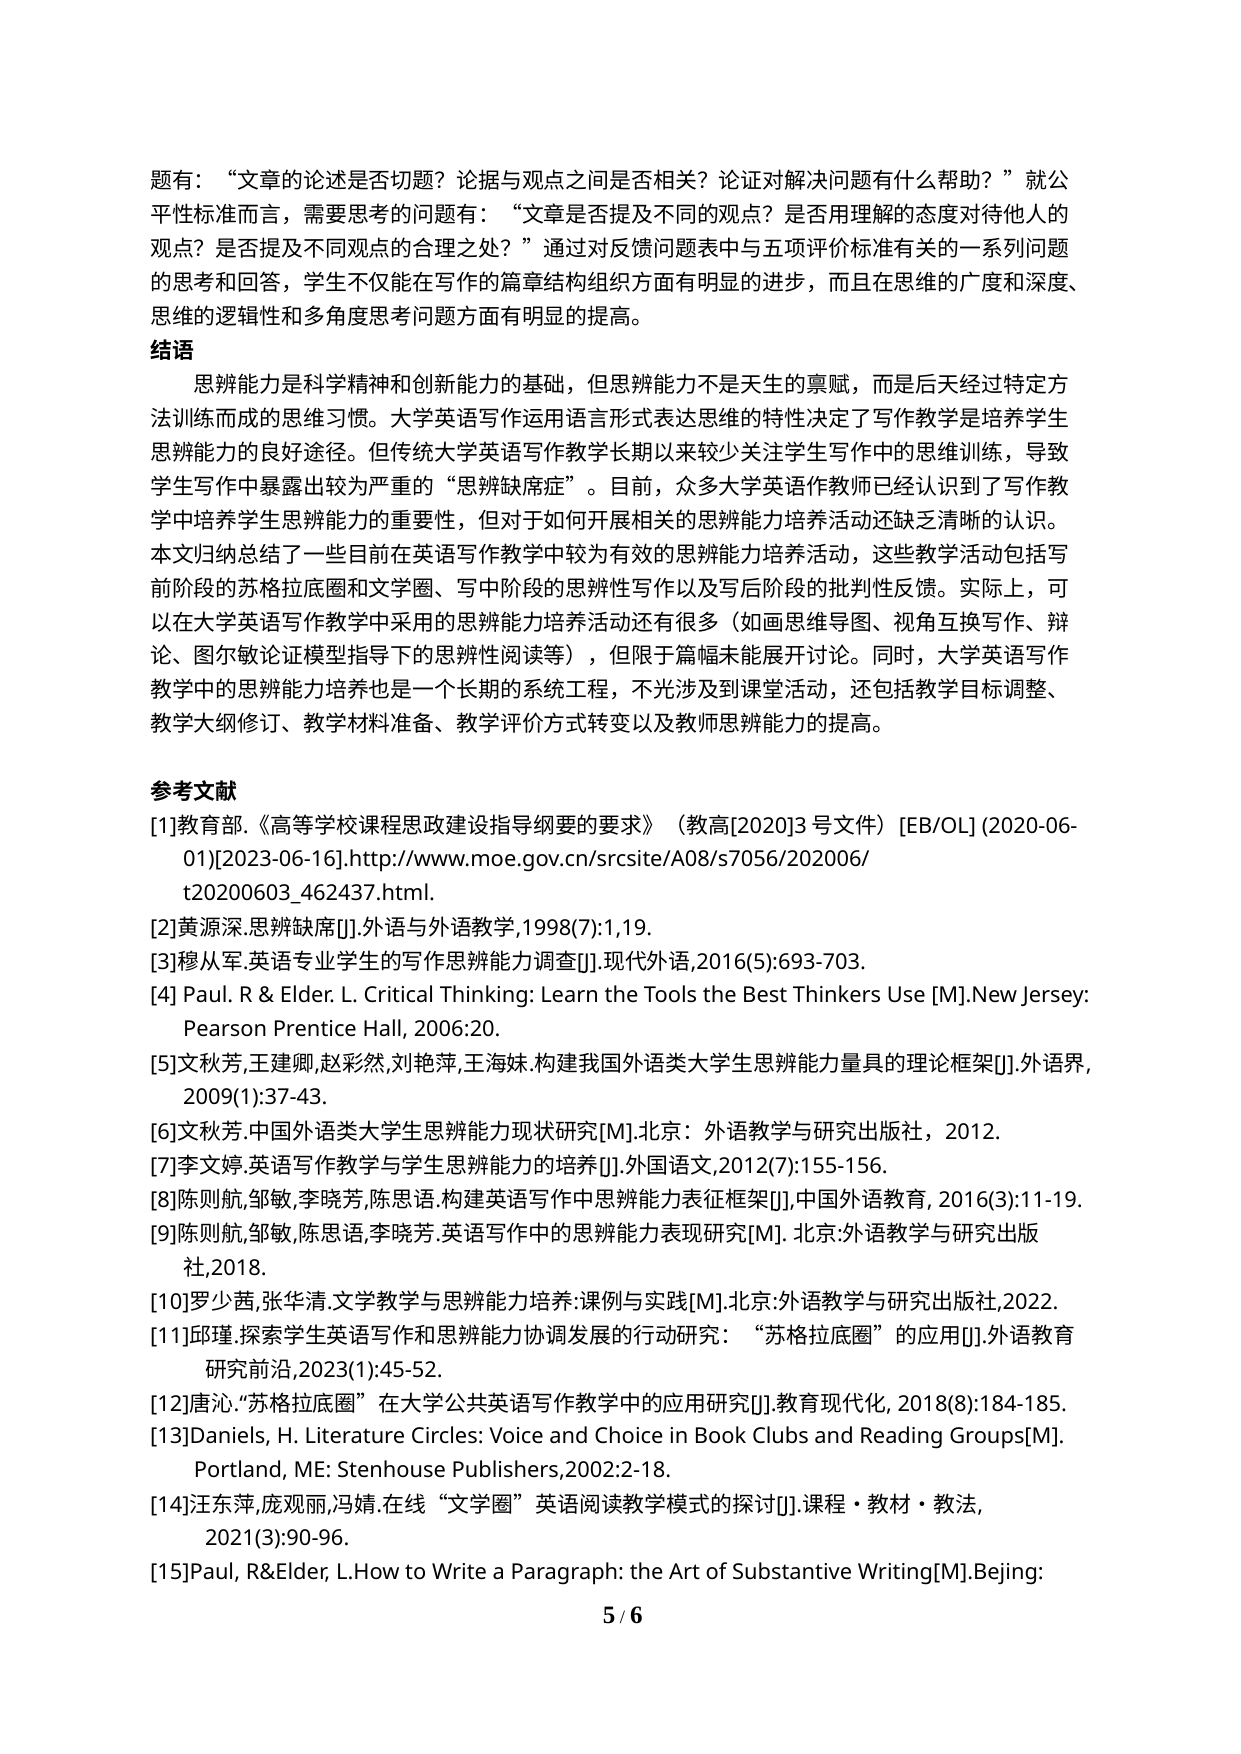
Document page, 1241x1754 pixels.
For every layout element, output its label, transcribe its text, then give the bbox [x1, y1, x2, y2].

text 结语 [150, 332, 1090, 366]
text [7]李文婷.英语写作教学与学生思辨能力的培养[J].外国语文,2012(7):155-156. [150, 1147, 1090, 1181]
text [1]教育部.《高等学校课程思政建设指导纲要的要求》（教高[2020]3号文件）[EB/OL] (2020-06-01)[2023-06-16].http://www.moe.gov.cn/srcsite/A08/s7056/202006/t20200603_462437.html. [150, 807, 1090, 909]
text [4] Paul. R & Elder. L. Critical Thinking: Learn the Tools the Best Thinkers Use [M].New Jersey: Pearson Prentice Hall, 2006:20. [150, 977, 1090, 1045]
text [8]陈则航,邹敏,李晓芳,陈思语.构建英语写作中思辨能力表征框架[J],中国外语教育, 2016(3):11-19. [150, 1181, 1090, 1215]
text [2]黄源深.思辨缺席[J].外语与外语教学,1998(7):1,19. [150, 909, 1090, 943]
text 参考文献 [150, 773, 1090, 807]
text [14]汪东萍,庞观丽,冯婧.在线“文学圈”英语阅读教学模式的探讨[J].课程•教材•教法, 2021(3):90-96. [150, 1486, 1090, 1554]
text [12]唐沁.“苏格拉底圈”在大学公共英语写作教学中的应用研究[J].教育现代化, 2018(8):184-185. [150, 1384, 1090, 1418]
text [3]穆从军.英语专业学生的写作思辨能力调查[J].现代外语,2016(5):693-703. [150, 943, 1090, 977]
text [13]Daniels, H. Literature Circles: Voice and Choice in Book Clubs and Reading Groups[M]. Portland, ME: Stenhouse Publishers,2002:2-18. [150, 1418, 1090, 1486]
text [150, 1554, 1090, 1588]
text [11]邱瑾.探索学生英语写作和思辨能力协调发展的行动研究：“苏格拉底圈”的应用[J].外语教育研究前沿,2023(1):45-52. [150, 1317, 1090, 1384]
text [5]文秋芳,王建卿,赵彩然,刘艳萍,王海妹.构建我国外语类大学生思辨能力量具的理论框架[J].外语界,2009(1):37-43. [150, 1045, 1090, 1113]
text [9]陈则航,邹敏,陈思语,李晓芳.英语写作中的思辨能力表现研究[M]. 北京:外语教学与研究出版社,2018. [150, 1215, 1090, 1283]
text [150, 162, 1090, 332]
text [6]文秋芳.中国外语类大学生思辨能力现状研究[M].北京：外语教学与研究出版社，2012. [150, 1113, 1090, 1147]
text [10]罗少茜,张华清.文学教学与思辨能力培养:课例与实践[M].北京:外语教学与研究出版社,2022. [150, 1283, 1090, 1317]
text 思辨能力是科学精神和创新能力的基础，但思辨能力不是天生的禀赋，而是后天经过特定方法训练而成的思维习惯。大学英语写作运用语言形式表达思维的特性决定了写作教学是培养学生思辨能力的良好途径。但传统大学英语写作教学长期以来较少关注学生写作中的思维训练，导致学生写作中暴露出较为严重的“思辨缺席症”。目前，众多大学英语作教师已经认识到了写作教学中培养学生思辨能力的重要性，但对于如何开展相关的思辨能力培养活动还缺乏清晰的认识。本文归纳总结了一些目前在英语写作教学中较为有效的思辨能力培养活动，这些教学活动包括写前阶段的苏格拉底圈和文学圈、写中阶段的思辨性写作以及写后阶段的批判性反馈。实际上，可以在大学英语写作教学中采用的思辨能力培养活动还有很多（如画思维导图、视角互换写作、辩论、图尔敏论证模型指导下的思辨性阅读等），但限于篇幅未能展开讨论。同时，大学英语写作教学中的思辨能力培养也是一个长期的系统工程，不光涉及到课堂活动，还包括教学目标调整、教学大纲修订、教学材料准备、教学评价方式转变以及教师思辨能力的提高。 [150, 366, 1090, 739]
